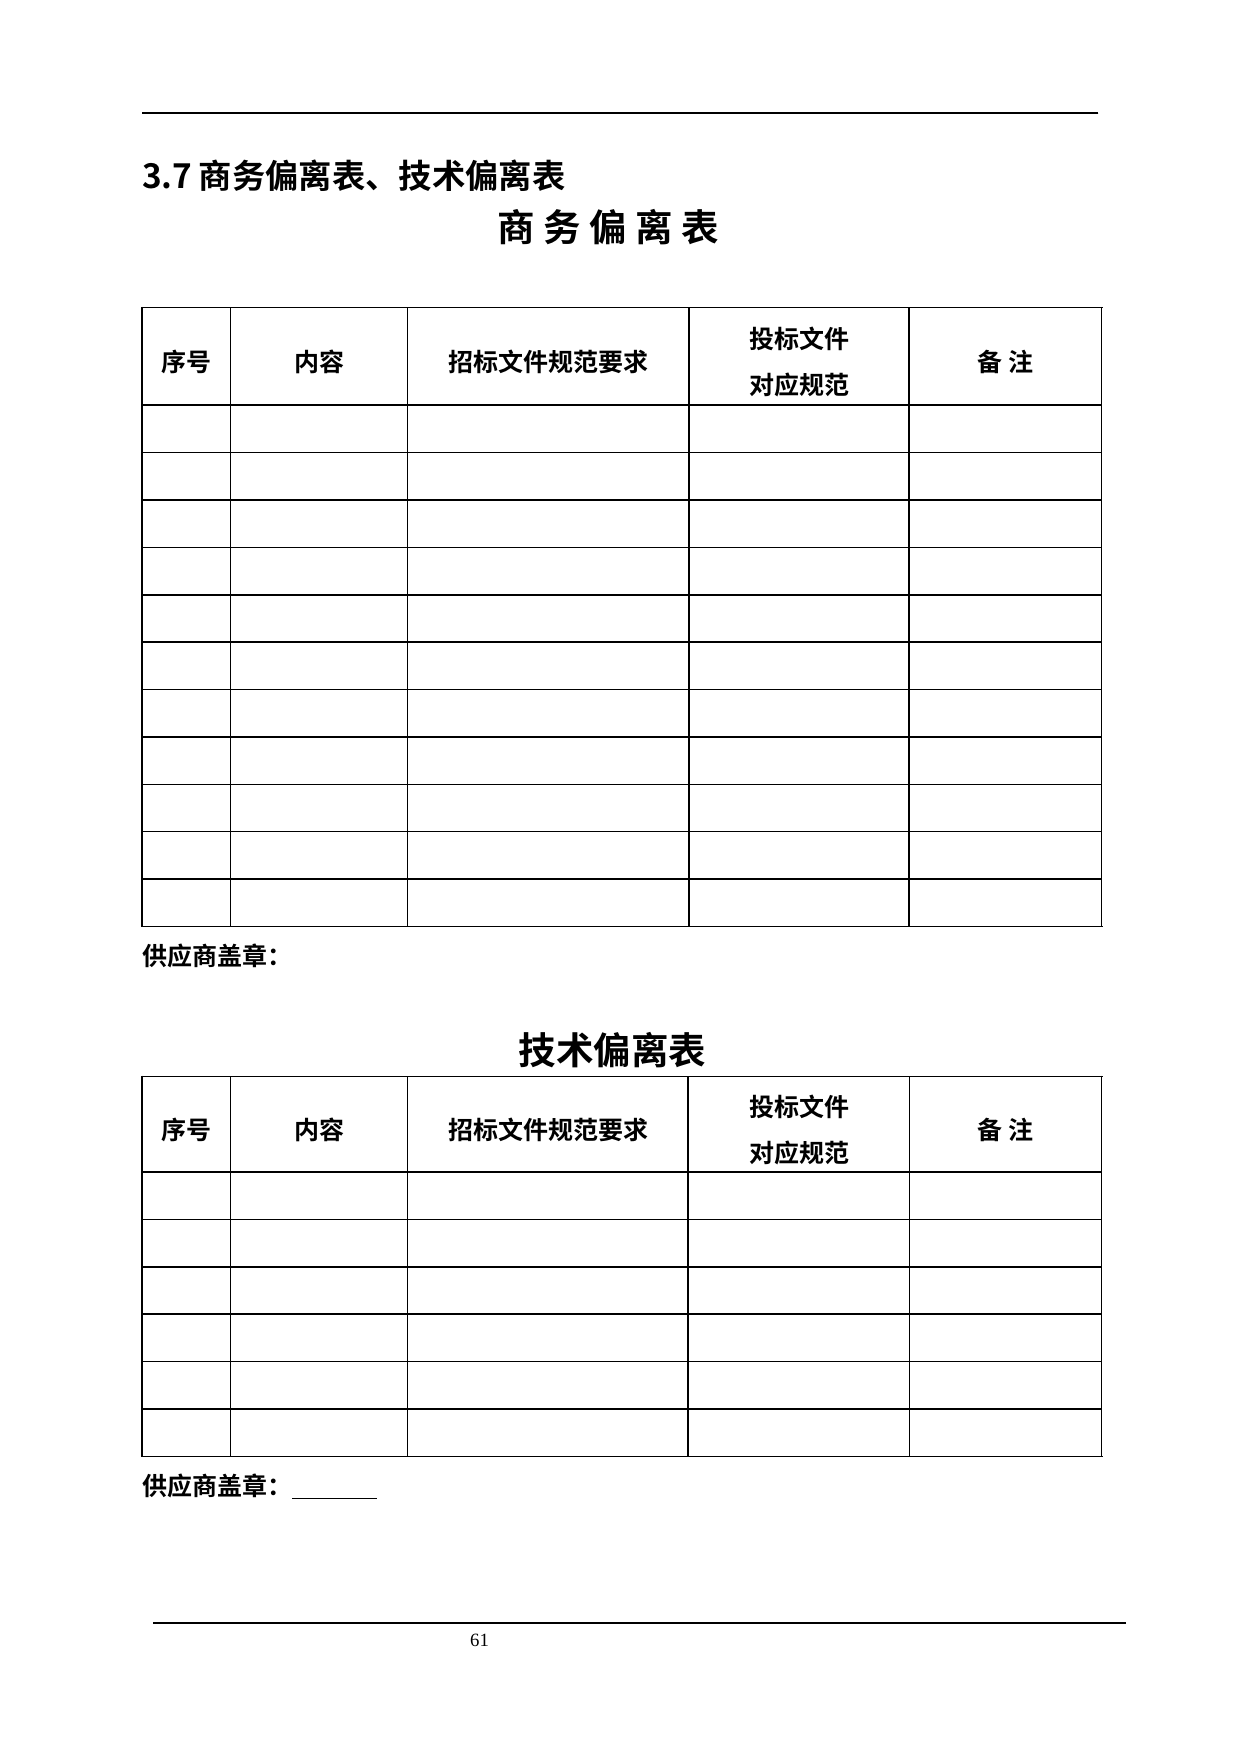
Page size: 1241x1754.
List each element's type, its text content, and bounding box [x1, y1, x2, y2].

table_cell [143, 1268, 230, 1313]
table_cell [408, 1220, 687, 1266]
table_cell [408, 880, 688, 926]
table_cell [910, 1410, 1101, 1456]
table_cell [231, 501, 407, 546]
text 商 务 偏 离 表 [142, 198, 1098, 252]
text 供应商盖章： [142, 1457, 1098, 1503]
table_cell [910, 453, 1101, 499]
table_cell [143, 690, 230, 736]
table_cell [143, 832, 230, 878]
table_cell [231, 785, 407, 831]
table_cell [231, 1268, 407, 1313]
table_cell [910, 1220, 1101, 1266]
table_cell [143, 785, 230, 831]
table_cell [143, 406, 230, 452]
table_cell [143, 453, 230, 499]
table_cell [689, 1220, 909, 1266]
table_cell [408, 1410, 687, 1456]
table_cell [689, 1410, 909, 1456]
table_cell [690, 785, 908, 831]
table_cell [408, 1362, 687, 1408]
table_cell [408, 643, 688, 689]
table_cell [690, 690, 908, 736]
table_cell [231, 880, 407, 926]
table_cell [231, 738, 407, 783]
table_cell [231, 1173, 407, 1218]
table_header 招标文件规范要求 [408, 308, 688, 404]
table_cell [408, 453, 688, 499]
table_cell [910, 596, 1101, 641]
table_cell [690, 880, 908, 926]
table_cell [910, 1315, 1101, 1361]
table_header 内容 [231, 1077, 407, 1171]
table_cell [689, 1315, 909, 1361]
table_cell [690, 453, 908, 499]
table_header 序号 [143, 1077, 230, 1171]
table_cell [408, 596, 688, 641]
text 供应商盖章： [142, 927, 1098, 973]
table_cell [143, 1410, 230, 1456]
table_cell [910, 406, 1101, 452]
table_cell [231, 1410, 407, 1456]
table_cell [231, 1362, 407, 1408]
table_cell [690, 548, 908, 594]
table_cell [910, 880, 1101, 926]
table_cell [143, 1220, 230, 1266]
table_cell [231, 548, 407, 594]
table_cell [689, 1173, 909, 1218]
table_cell [408, 1268, 687, 1313]
table_cell [690, 738, 908, 783]
text 技术偏离表 [142, 1021, 1098, 1076]
table_cell [408, 832, 688, 878]
text 3.7商务偏离表、技术偏离表 [142, 150, 1098, 198]
table_cell [910, 1268, 1101, 1313]
table_cell [231, 596, 407, 641]
table_cell [143, 501, 230, 546]
table_cell [143, 880, 230, 926]
table_cell [690, 643, 908, 689]
table_cell [231, 1220, 407, 1266]
table_cell [143, 596, 230, 641]
table_cell [910, 1173, 1101, 1218]
table_cell [143, 1173, 230, 1218]
table_cell [690, 406, 908, 452]
table_cell [143, 643, 230, 689]
table_header 备 注 [910, 308, 1101, 404]
table_cell [231, 1315, 407, 1361]
table_cell [231, 406, 407, 452]
table_cell [910, 738, 1101, 783]
table_cell [689, 1268, 909, 1313]
table_cell [408, 1315, 687, 1361]
table_cell [408, 548, 688, 594]
table_cell [910, 832, 1101, 878]
table_cell [231, 453, 407, 499]
table_cell [910, 690, 1101, 736]
table_cell [910, 643, 1101, 689]
table_cell [143, 1315, 230, 1361]
table_header 序号 [143, 308, 230, 404]
table_cell [910, 501, 1101, 546]
table_cell [690, 596, 908, 641]
table_cell [408, 690, 688, 736]
table_cell [231, 643, 407, 689]
table_header 备 注 [910, 1077, 1101, 1171]
table_cell [408, 738, 688, 783]
table_cell [408, 1173, 687, 1218]
table_cell [231, 832, 407, 878]
table_cell [143, 738, 230, 783]
table_cell [408, 501, 688, 546]
table_cell [690, 501, 908, 546]
table_cell [910, 548, 1101, 594]
table_cell [910, 785, 1101, 831]
table_cell [910, 1362, 1101, 1408]
table_header 内容 [231, 308, 407, 404]
table_header 投标文件 对应规范 [690, 308, 908, 404]
table_cell [408, 785, 688, 831]
table_header 投标文件 对应规范 [689, 1077, 909, 1171]
table_cell [689, 1362, 909, 1408]
table_cell [690, 832, 908, 878]
table_cell [408, 406, 688, 452]
table_header 招标文件规范要求 [408, 1077, 687, 1171]
table_cell [231, 690, 407, 736]
table_cell [143, 548, 230, 594]
table_cell [143, 1362, 230, 1408]
